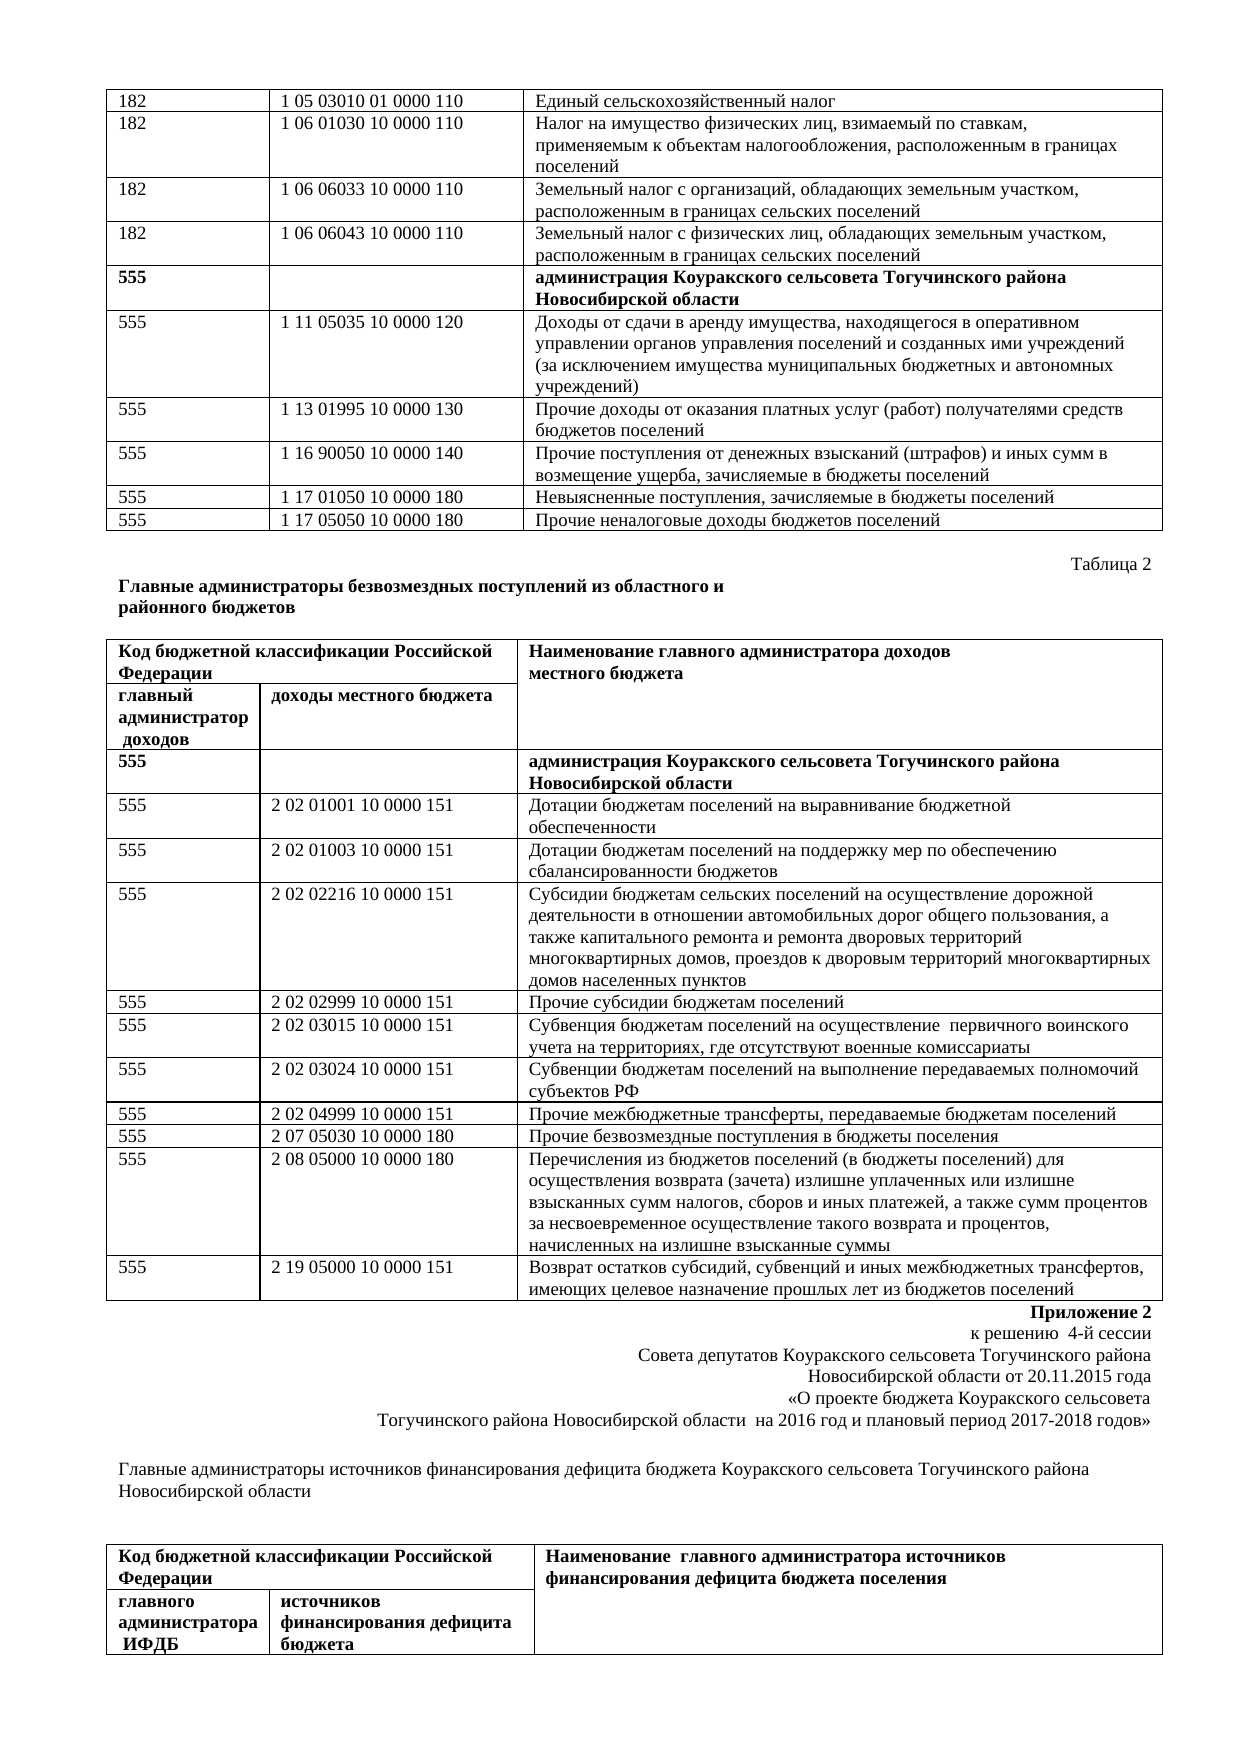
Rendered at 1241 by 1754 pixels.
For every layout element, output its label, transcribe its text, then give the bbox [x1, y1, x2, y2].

table_cell Единый сельскохозяйственный налог [524, 90, 1162, 111]
table_cell 555 [107, 1125, 259, 1147]
table_cell 2 02 03024 10 0000 151 [261, 1058, 517, 1101]
text Главные администраторы безвозмездных поступлений из областного и [118, 574, 1152, 596]
table_cell Возврат остатков субсидий, субвенций и иных межбюджетных трансфертов, имеющих целевое назначение прошлых лет из бюджетов поселений [518, 1256, 1162, 1299]
table_cell 2 07 05030 10 0000 180 [261, 1125, 517, 1147]
table_cell 555 [107, 509, 269, 530]
table_cell [261, 750, 517, 793]
table_cell 555 [107, 839, 259, 882]
table_header Код бюджетной классификации Российской Федерации [107, 640, 517, 683]
text Главные администраторы источников финансирования дефицита бюджета Коуракского сельсовета Тогучинского района Новосибирской области [118, 1458, 1152, 1501]
table_cell 555 [107, 486, 269, 508]
text Совета депутатов Коуракского сельсовета Тогучинского района [118, 1344, 1152, 1365]
table_cell 2 02 03015 10 0000 151 [261, 1014, 517, 1057]
table_cell 555 [107, 991, 259, 1013]
table_cell Прочие субсидии бюджетам поселений [518, 991, 1162, 1013]
table_cell Субвенция бюджетам поселений на осуществление первичного воинского учета на территориях, где отсутствуют военные комиссариаты [518, 1014, 1162, 1057]
table_cell 555 [107, 883, 259, 990]
table_cell Прочие неналоговые доходы бюджетов поселений [524, 509, 1162, 530]
table_cell 2 19 05000 10 0000 151 [261, 1256, 517, 1299]
table_cell 555 [107, 794, 259, 837]
table_cell 1 16 90050 10 0000 140 [270, 442, 523, 485]
table_cell Налог на имущество физических лиц, взимаемый по ставкам, применяемым к объектам налогообложения, расположенным в границах поселений [524, 112, 1162, 177]
table_cell 2 08 05000 10 0000 180 [261, 1148, 517, 1255]
table_cell 1 17 05050 10 0000 180 [270, 509, 523, 530]
table_cell Субсидии бюджетам сельских поселений на осуществление дорожной деятельности в отношении автомобильных дорог общего пользования, а также капитального ремонта и ремонта дворовых территорий многоквартирных домов, проездов к дворовым территорий многоквартирных домов населенных пунктов [518, 883, 1162, 990]
table_cell 1 11 05035 10 0000 120 [270, 311, 523, 397]
table_cell Прочие межбюджетные трансферты, передаваемые бюджетам поселений [518, 1103, 1162, 1124]
text Тогучинского района Новосибирской области на 2016 год и плановый период 2017-2018 годов» [118, 1408, 1152, 1430]
table_cell 555 [107, 442, 269, 485]
table_cell 2 02 01001 10 0000 151 [261, 794, 517, 837]
table_cell 555 [107, 1148, 259, 1255]
table_cell Невыясненные поступления, зачисляемые в бюджеты поселений [524, 486, 1162, 508]
table_cell Субвенции бюджетам поселений на выполнение передаваемых полномочий субъектов РФ [518, 1058, 1162, 1101]
table_cell 2 02 02216 10 0000 151 [261, 883, 517, 990]
table_cell 1 06 06043 10 0000 110 [270, 222, 523, 265]
table_cell 182 [107, 222, 269, 265]
table_cell 1 13 01995 10 0000 130 [270, 398, 523, 441]
table_cell 2 02 01003 10 0000 151 [261, 839, 517, 882]
table_cell 182 [107, 90, 269, 111]
text Таблица 2 [118, 553, 1152, 574]
table_cell Дотации бюджетам поселений на поддержку мер по обеспечению сбалансированности бюджетов [518, 839, 1162, 882]
table_cell 555 [107, 1256, 259, 1299]
table_cell 555 [107, 1014, 259, 1057]
table_cell администрация Коуракского сельсовета Тогучинского района Новосибирской области [518, 750, 1162, 793]
table_cell 182 [107, 112, 269, 177]
table_cell Прочие поступления от денежных взысканий (штрафов) и иных сумм в возмещение ущерба, зачисляемые в бюджеты поселений [524, 442, 1162, 485]
table_cell Прочие доходы от оказания платных услуг (работ) получателями средств бюджетов поселений [524, 398, 1162, 441]
table_cell 555 [107, 266, 269, 309]
table_cell главный администратор доходов [107, 684, 259, 749]
text Приложение 2 [118, 1301, 1152, 1322]
table_cell [270, 266, 523, 309]
table_cell 555 [107, 1103, 259, 1124]
table_cell администрация Коуракского сельсовета Тогучинского района Новосибирской области [524, 266, 1162, 309]
text к решению 4-й сессии [118, 1322, 1152, 1344]
table_cell 555 [107, 398, 269, 441]
table_cell 182 [107, 178, 269, 221]
table_cell 1 06 01030 10 0000 110 [270, 112, 523, 177]
table_cell Земельный налог с организаций, обладающих земельным участком, расположенным в границах сельских поселений [524, 178, 1162, 221]
text районного бюджетов [118, 596, 1152, 618]
table_cell Земельный налог с физических лиц, обладающих земельным участком, расположенным в границах сельских поселений [524, 222, 1162, 265]
table_header Код бюджетной классификации Российской Федерации [107, 1545, 534, 1588]
text «О проекте бюджета Коуракского сельсовета [118, 1387, 1152, 1408]
table_cell 555 [107, 750, 259, 793]
table_cell 2 02 04999 10 0000 151 [261, 1103, 517, 1124]
table_cell Доходы от сдачи в аренду имущества, находящегося в оперативном управлении органов управления поселений и созданных ими учреждений (за исключением имущества муниципальных бюджетных и автономных учреждений) [524, 311, 1162, 397]
table_cell 1 17 01050 10 0000 180 [270, 486, 523, 508]
table_cell Прочие безвозмездные поступления в бюджеты поселения [518, 1125, 1162, 1147]
table_cell 555 [107, 311, 269, 397]
table_cell Перечисления из бюджетов поселений (в бюджеты поселений) для осуществления возврата (зачета) излишне уплаченных или излишне взысканных сумм налогов, сборов и иных платежей, а также сумм процентов за несвоевременное осуществление такого возврата и процентов, начисленных на излишне взысканные суммы [518, 1148, 1162, 1255]
table_header Наименование главного администратора источников финансирования дефицита бюджета поселения [535, 1545, 1162, 1654]
table_cell доходы местного бюджета [261, 684, 517, 749]
table_cell 1 05 03010 01 0000 110 [270, 90, 523, 111]
table_cell 555 [107, 1058, 259, 1101]
table_cell Дотации бюджетам поселений на выравнивание бюджетной обеспеченности [518, 794, 1162, 837]
table_cell источников финансирования дефицита бюджета [270, 1590, 534, 1654]
table_cell главного администратора ИФДБ [107, 1590, 269, 1654]
table_cell 2 02 02999 10 0000 151 [261, 991, 517, 1013]
table_header Наименование главного администратора доходов местного бюджета [518, 640, 1162, 749]
table_cell 1 06 06033 10 0000 110 [270, 178, 523, 221]
text Новосибирской области от 20.11.2015 года [118, 1365, 1152, 1387]
